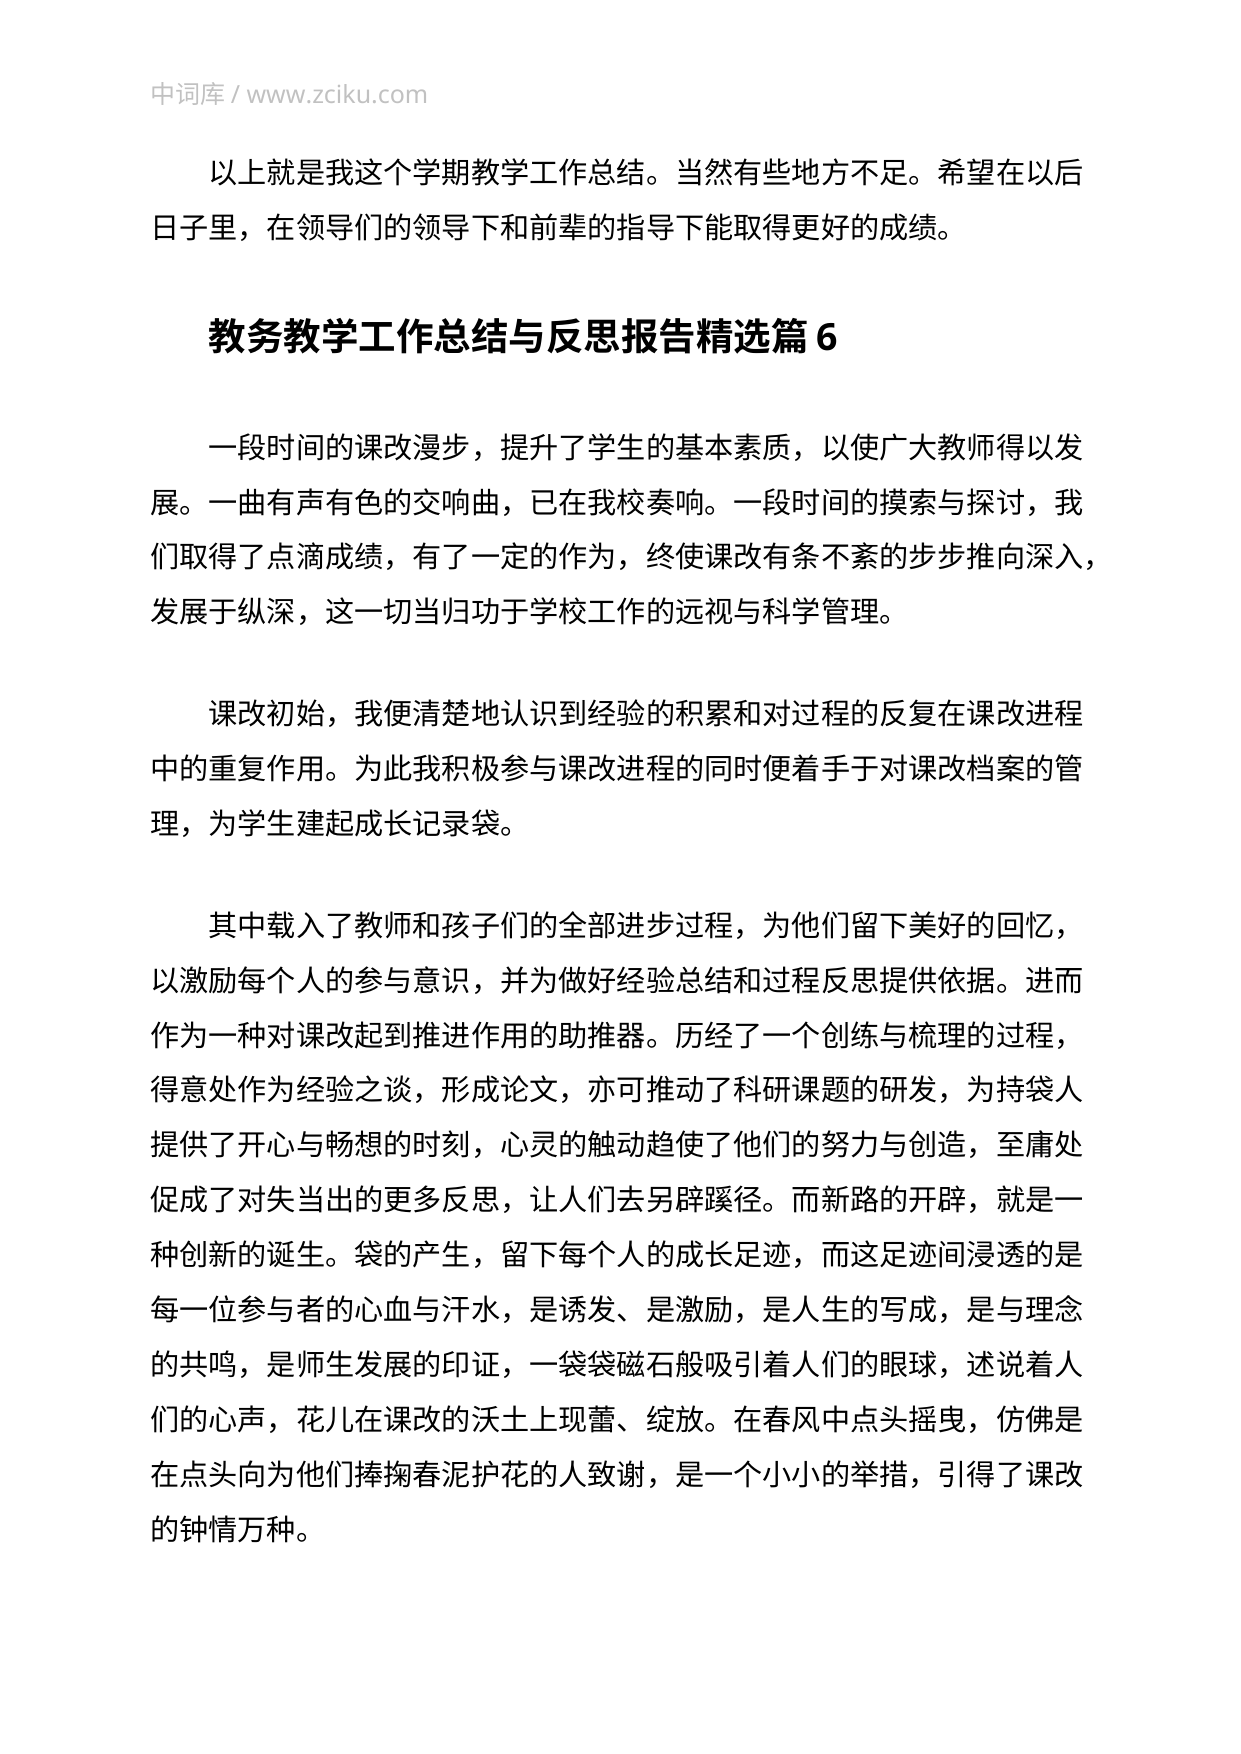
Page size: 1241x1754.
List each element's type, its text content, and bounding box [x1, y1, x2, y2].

text 一段时间的课改漫步，提升了学生的基本素质，以使广大教师得以发展。一曲有声有色的交响曲，已在我校奏响。一段时间的摸索与探讨，我们取得了点滴成绩，有了一定的作为，终使课改有条不紊的步步推向深入，发展于纵深，这一切当归功于学校工作的远视与科学管理。 [150, 424, 1090, 631]
text 教务教学工作总结与反思报告精选篇6 [150, 307, 1090, 361]
text 课改初始，我便清楚地认识到经验的积累和对过程的反复在课改进程中的重复作用。为此我积极参与课改进程的同时便着手于对课改档案的管理，为学生建起成长记录袋。 [150, 691, 1090, 843]
text 其中载入了教师和孩子们的全部进步过程，为他们留下美好的回忆，以激励每个人的参与意识，并为做好经验总结和过程反思提供依据。进而作为一种对课改起到推进作用的助推器。历经了一个创练与梳理的过程，得意处作为经验之谈，形成论文，亦可推动了科研课题的研发，为持袋人提供了开心与畅想的时刻，心灵的触动趋使了他们的努力与创造，至庸处促成了对失当出的更多反思，让人们去另辟蹊径。而新路的开辟，就是一种创新的诞生。袋的产生，留下每个人的成长足迹，而这足迹间浸透的是每一位参与者的心血与汗水，是诱发、是激励，是人生的写成，是与理念的共鸣，是师生发展的印证，一袋袋磁石般吸引着人们的眼球，述说着人们的心声，花儿在课改的沃土上现蕾、绽放。在春风中点头摇曳，仿佛是在点头向为他们捧掬春泥护花的人致谢，是一个小小的举措，引得了课改的钟情万种。 [150, 902, 1090, 1548]
text 以上就是我这个学期教学工作总结。当然有些地方不足。希望在以后日子里，在领导们的领导下和前辈的指导下能取得更好的成绩。 [150, 150, 1090, 247]
